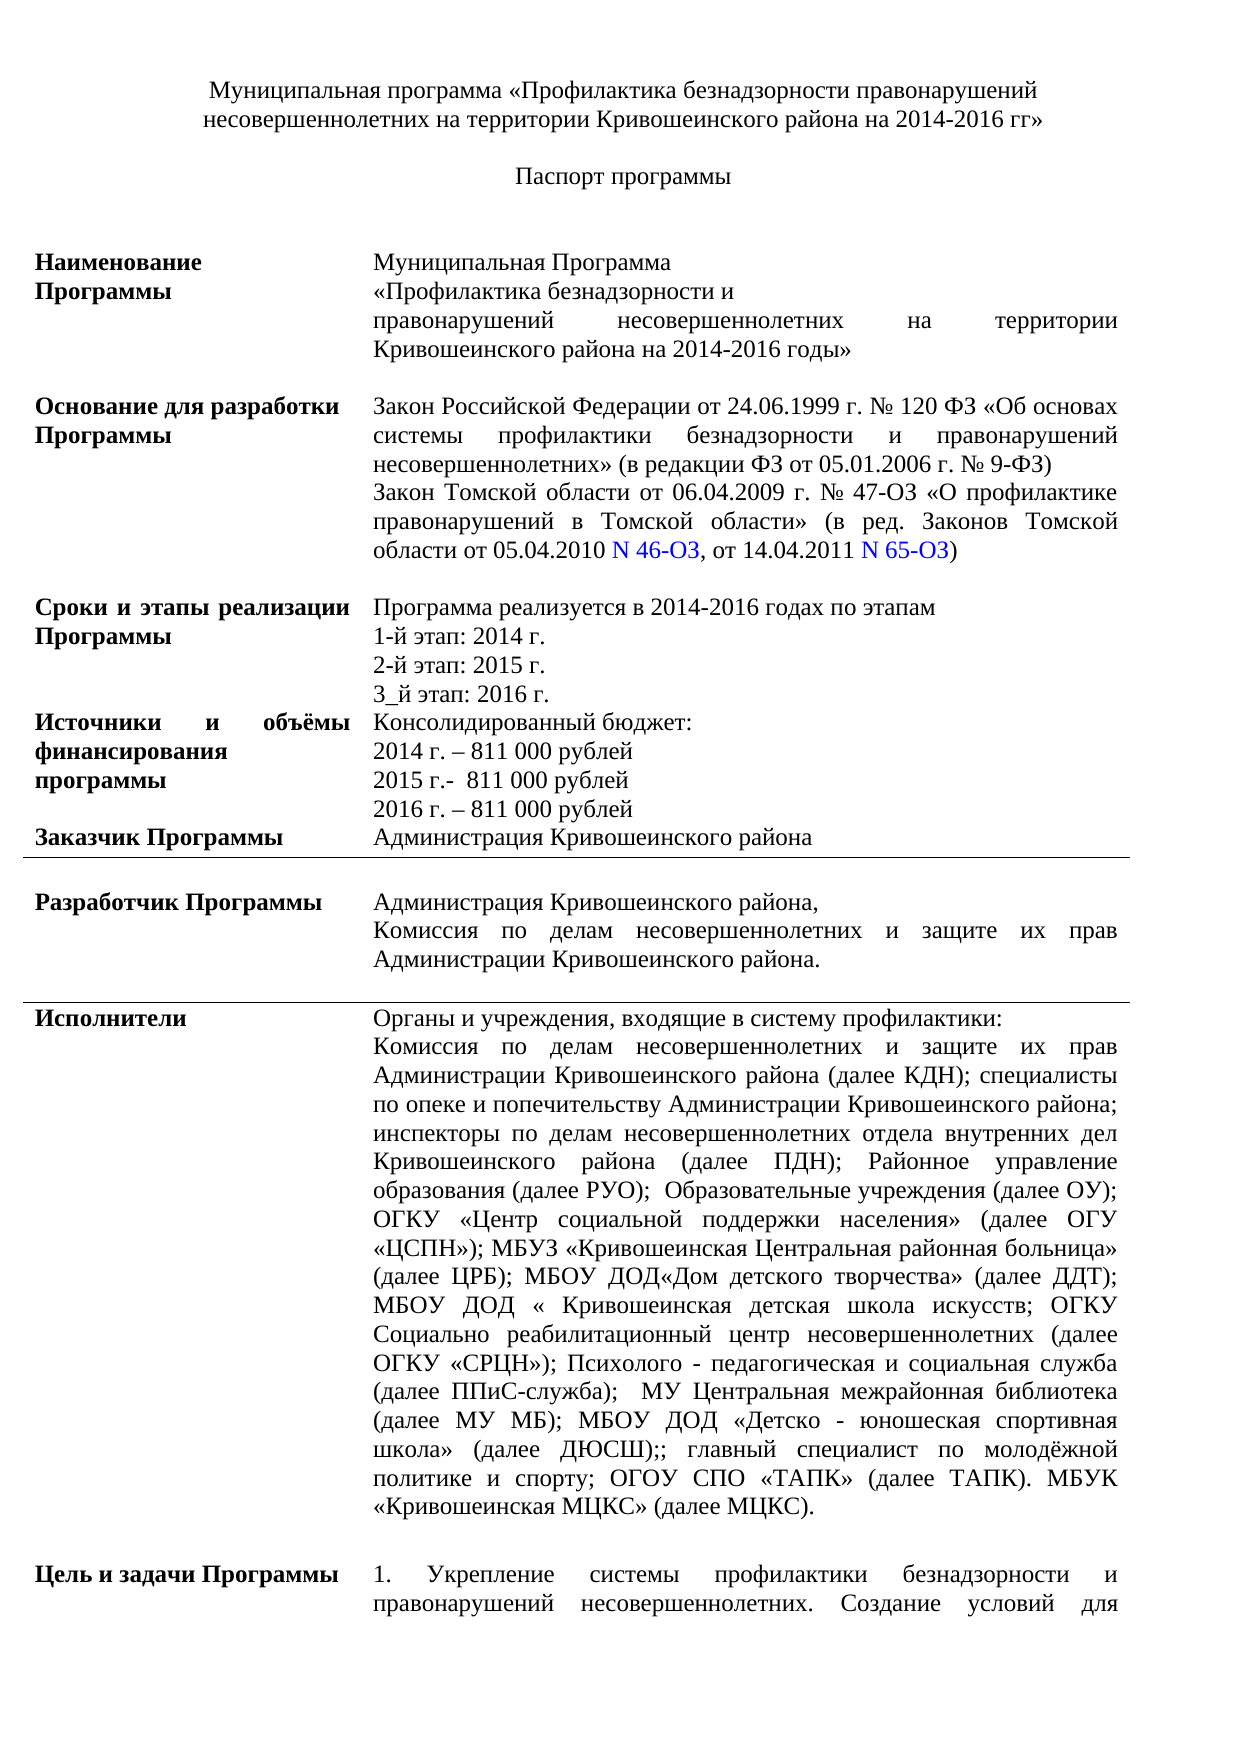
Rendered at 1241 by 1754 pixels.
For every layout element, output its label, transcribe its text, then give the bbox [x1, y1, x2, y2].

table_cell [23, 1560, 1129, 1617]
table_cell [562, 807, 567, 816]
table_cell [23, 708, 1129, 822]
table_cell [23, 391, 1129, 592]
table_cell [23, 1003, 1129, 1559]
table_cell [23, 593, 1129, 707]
title Паспорт программы [136, 161, 1110, 190]
title Муниципальная программа «Профилактика безнадзорности правонарушений несовершеннолетних на территории Кривошеинского района на 2014-2016 гг» [136, 75, 1110, 132]
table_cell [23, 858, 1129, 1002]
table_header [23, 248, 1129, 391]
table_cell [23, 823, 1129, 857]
